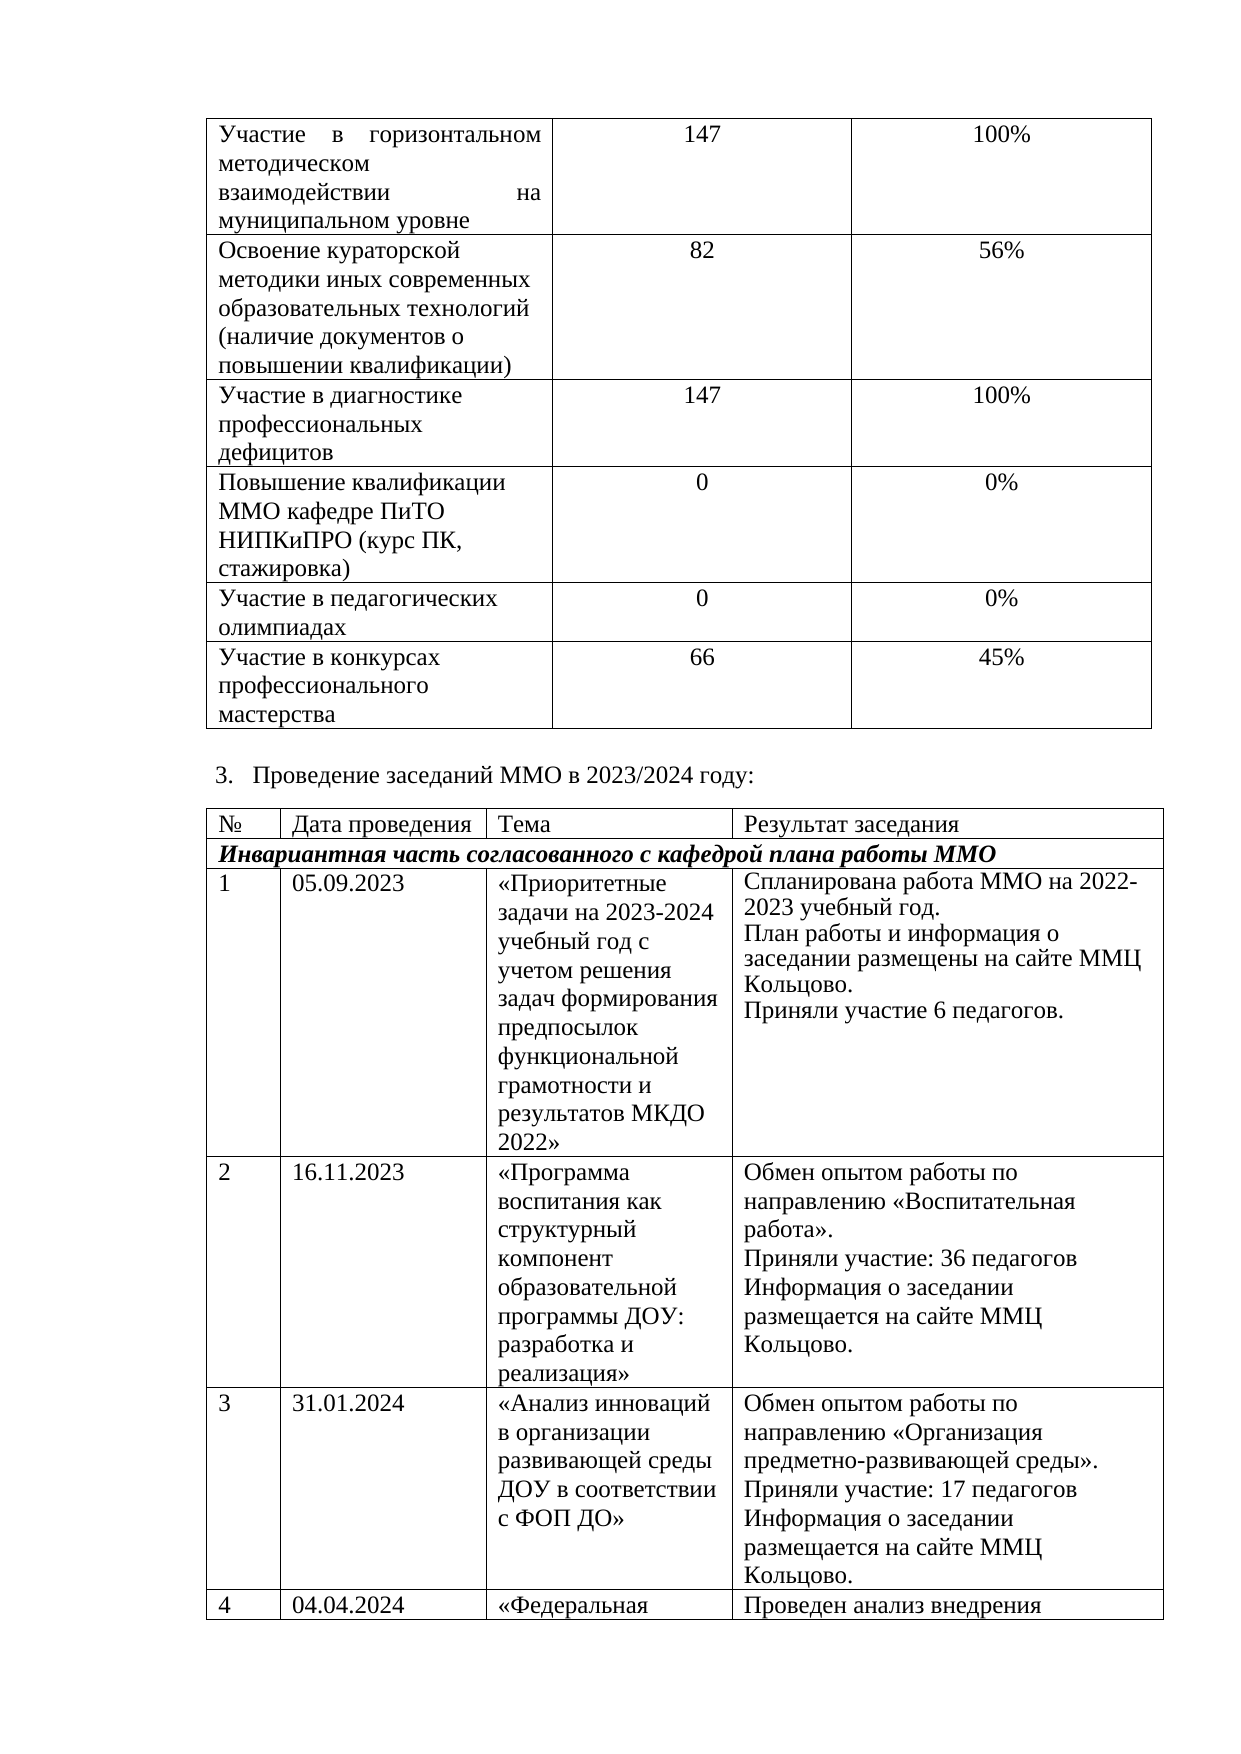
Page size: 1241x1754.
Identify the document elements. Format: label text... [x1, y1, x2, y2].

table_cell 82 [553, 235, 851, 379]
table_cell «Программа воспитания как структурный компонент образовательной программы ДОУ: разработка и реализация» [487, 1157, 732, 1387]
table_cell 66 [553, 642, 851, 728]
table_cell 1 [207, 869, 280, 1156]
table_cell 100% [852, 380, 1151, 466]
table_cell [733, 1590, 1163, 1619]
table_cell 3 [207, 1388, 280, 1589]
table_cell «Анализ инноваций в организации развивающей среды ДОУ в соответствии с ФОП ДО» [487, 1388, 732, 1589]
table_cell 2 [207, 1157, 280, 1387]
table_cell Инвариантная часть согласованного с кафедрой плана работы ММО [207, 839, 1163, 867]
table_cell 0 [553, 467, 851, 582]
table_cell Участие в педагогических олимпиадах [207, 583, 552, 641]
table_cell 16.11.2023 [281, 1157, 486, 1387]
table_cell Повышение квалификации ММО кафедре ПиТО НИПКиПРО (курс ПК, стажировка) [207, 467, 552, 582]
table_header Тема [487, 809, 732, 838]
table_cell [487, 1590, 732, 1619]
table_cell 31.01.2024 [281, 1388, 486, 1589]
table_cell 05.09.2023 [281, 869, 486, 1156]
table_cell Обмен опытом работы по направлению «Воспитательная работа». Приняли участие: 36 педагогов Информация о заседании размещается на сайте ММЦ Кольцово. [733, 1157, 1163, 1387]
table_header Дата проведения [281, 809, 486, 838]
table_cell 147 [553, 380, 851, 466]
list Проведение заседаний ММО в 2023/2024 году: [215, 760, 1152, 789]
table_cell 04.04.2024 [281, 1590, 486, 1619]
table_cell Спланирована работа ММО на 2022-2023 учебный год. План работы и информация о заседании размещены на сайте ММЦ Кольцово. Приняли участие 6 педагогов. [733, 869, 1163, 1156]
table_cell 0 [553, 583, 851, 641]
table_cell Обмен опытом работы по направлению «Организация предметно-развивающей среды». Приняли участие: 17 педагогов Информация о заседании размещается на сайте ММЦ Кольцово. [733, 1388, 1163, 1589]
table_cell 100% [852, 119, 1151, 234]
table_cell «Приоритетные задачи на 2023-2024 учебный год с учетом решения задач формирования предпосылок функциональной грамотности и результатов МКДО 2022» [487, 869, 732, 1156]
table_cell 56% [852, 235, 1151, 379]
table_cell 0% [852, 467, 1151, 582]
table_header Результат заседания [733, 809, 1163, 838]
table_cell Участие в диагностике профессиональных дефицитов [207, 380, 552, 466]
table_cell 45% [852, 642, 1151, 728]
table_cell 147 [553, 119, 851, 234]
table_cell 0% [852, 583, 1151, 641]
table_header № [207, 809, 280, 838]
table_cell Освоение кураторской методики иных современных образовательных технологий (наличие документов о повышении квалификации) [207, 235, 552, 379]
table_cell Участие в горизонтальном методическом взаимодействии на муниципальном уровне [207, 119, 552, 234]
table_cell 4 [207, 1590, 280, 1619]
table_cell Участие в конкурсах профессионального мастерства [207, 642, 552, 728]
